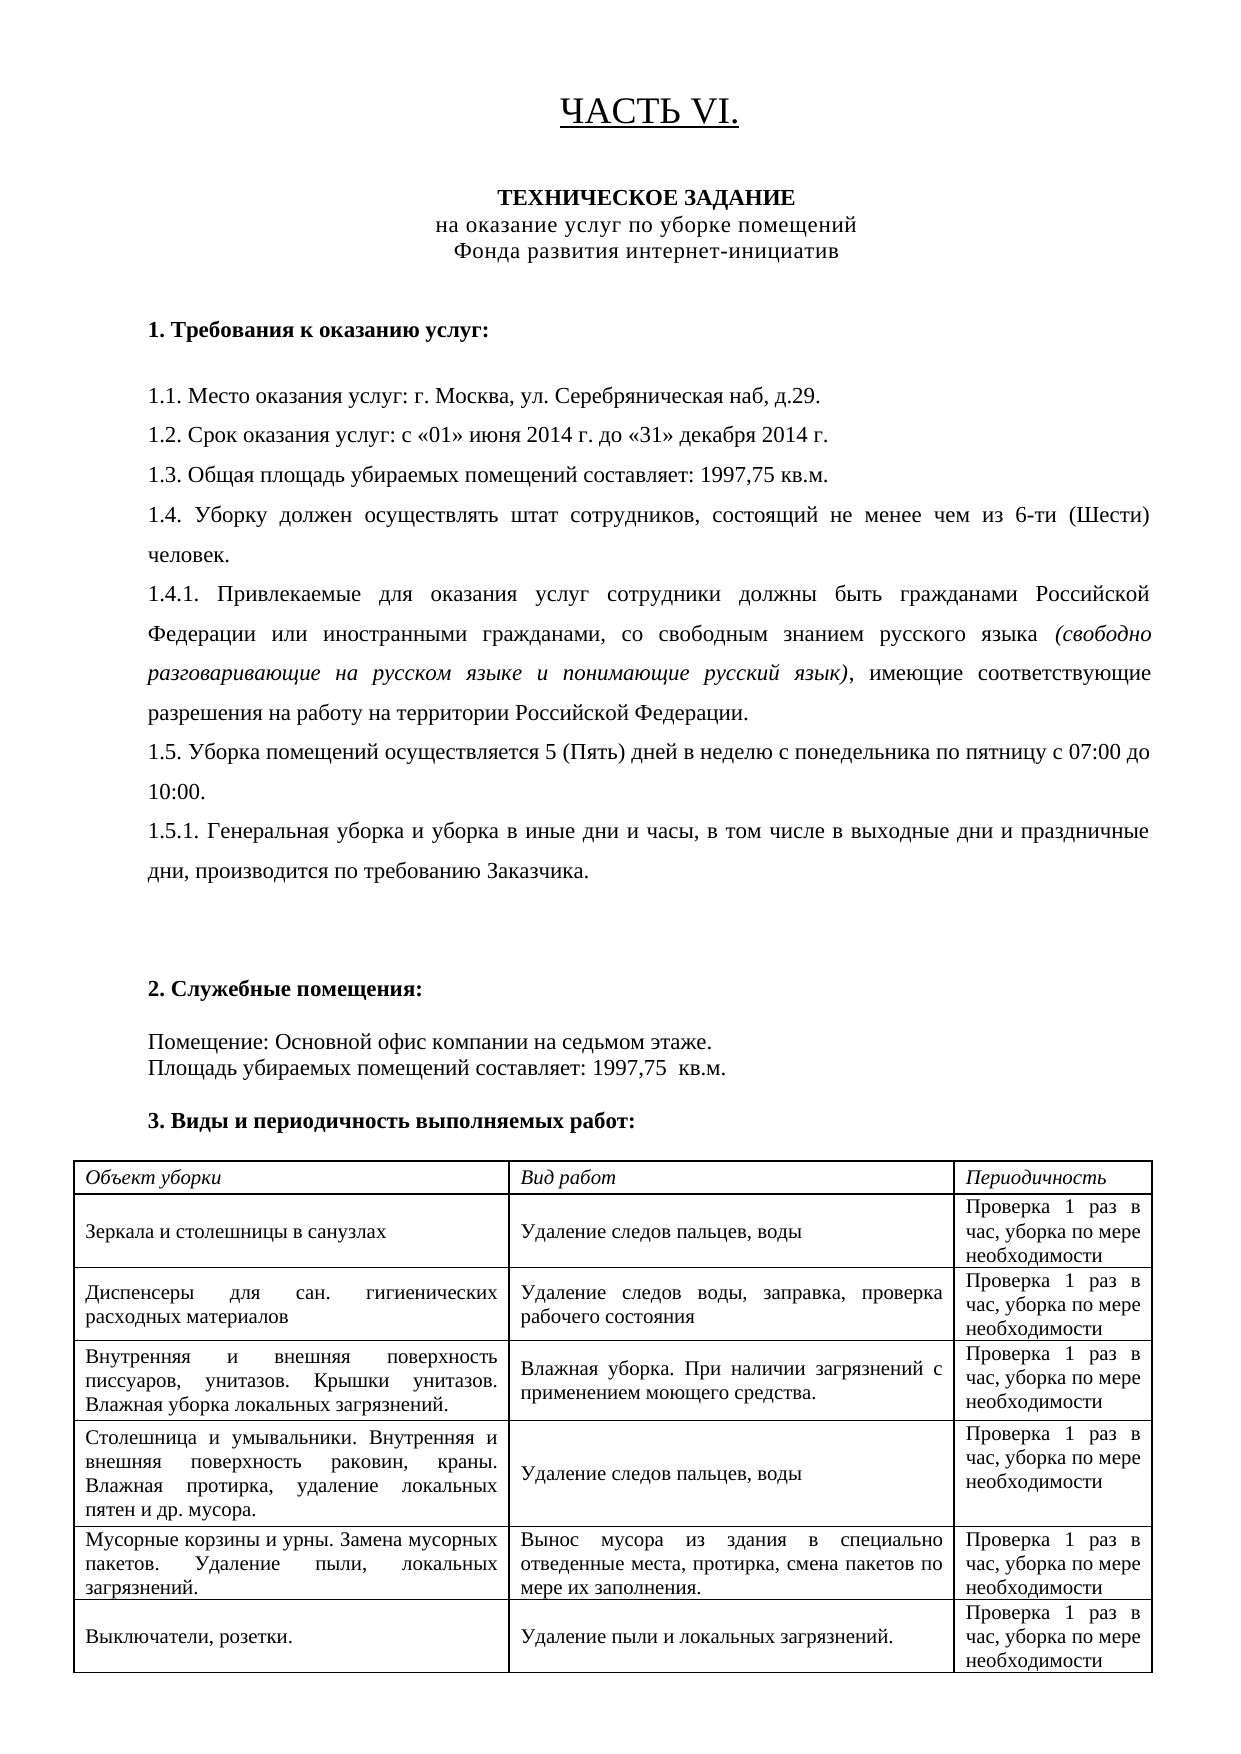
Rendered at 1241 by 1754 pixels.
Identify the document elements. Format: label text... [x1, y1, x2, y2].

table_cell Удаление следов воды, заправка, проверка рабочего состояния [510, 1268, 953, 1340]
text 1. Требования к оказанию услуг: [148, 316, 1152, 343]
text 1.5.1. Генеральная уборка и уборка в иные дни и часы, в том числе в выходные дни и праздничные дни, производится по требованию Заказчика. [148, 817, 1152, 883]
text 1.5. Уборка помещений осуществляется 5 (Пять) дней в неделю с понедельника по пятницу с 07:00 до 10:00. [148, 738, 1152, 804]
table_cell Мусорные корзины и урны. Замена мусорных пакетов. Удаление пыли, локальных загрязнений. [75, 1527, 508, 1599]
table_cell Вынос мусора из здания в специально отведенные места, протирка, смена пакетов по мере их заполнения. [510, 1527, 953, 1599]
text 1.1. Место оказания услуг: г. Москва, ул. Серебряническая наб, д.29. [148, 382, 1152, 408]
table_cell Удаление следов пальцев, воды [510, 1421, 953, 1526]
text Помещение: Основной офис компании на седьмом этаже. [148, 1028, 1152, 1054]
table_cell Проверка 1 раз в час, уборка по мере необходимости [955, 1195, 1151, 1267]
table_header Вид работ [510, 1162, 953, 1192]
text 3. Виды и периодичность выполняемых работ: [148, 1107, 1152, 1133]
table_cell Удаление следов пальцев, воды [510, 1195, 953, 1267]
table_cell Проверка 1 раз в час, уборка по мере необходимости [955, 1341, 1151, 1419]
table_cell Удаление пыли и локальных загрязнений. [510, 1600, 953, 1672]
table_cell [955, 1527, 1151, 1599]
table_cell Столешница и умывальники. Внутренняя и внешняя поверхность раковин, краны. Влажная протирка, удаление локальных пятен и др. мусора. [75, 1421, 508, 1526]
text 1.4. Уборку должен осуществлять штат сотрудников, состоящий не менее чем из 6-ти (Шести) человек. [148, 501, 1152, 567]
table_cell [955, 1600, 1151, 1672]
table_header Объект уборки [75, 1162, 508, 1192]
text 1.3. Общая площадь убираемых помещений составляет: 1997,75 кв.м. [148, 461, 1152, 487]
table_cell Внутренняя и внешняя поверхность писсуаров, унитазов. Крышки унитазов. Влажная уборка локальных загрязнений. [75, 1341, 508, 1419]
text на оказание услуг по уборке помещений [141, 211, 1152, 237]
table_cell Зеркала и столешницы в санузлах [75, 1195, 508, 1267]
table_cell Проверка 1 раз в час, уборка по мере необходимости [955, 1268, 1151, 1340]
table_cell Выключатели, розетки. [75, 1600, 508, 1672]
table_cell Влажная уборка. При наличии загрязнений с применением моющего средства. [510, 1341, 953, 1419]
text ТЕХНИЧЕСКОЕ ЗАДАНИЕ [141, 184, 1152, 211]
text Фонда развития интернет-инициатив [141, 237, 1152, 263]
table_cell Диспенсеры для сан. гигиенических расходных материалов [75, 1268, 508, 1340]
text 1.2. Срок оказания услуг: с «01» июня 2014 г. до «31» декабря 2014 г. [148, 422, 1152, 448]
table_header Периодичность [955, 1162, 1151, 1192]
text ЧАСТЬ VI. [148, 89, 1152, 132]
text 2. Служебные помещения: [148, 975, 1152, 1001]
text Площадь убираемых помещений составляет: 1997,75 кв.м. [148, 1054, 1152, 1081]
table_cell Проверка 1 раз в час, уборка по мере необходимости [955, 1421, 1151, 1526]
text 1.4.1. Привлекаемые для оказания услуг сотрудники должны быть гражданами Российской Федерации или иностранными гражданами, со свободным знанием русского языка (свободно разговаривающие на русском языке и понимающие русский язык), имеющие соответствующие разрешения на работу на территории Российской Федерации. [148, 580, 1152, 725]
